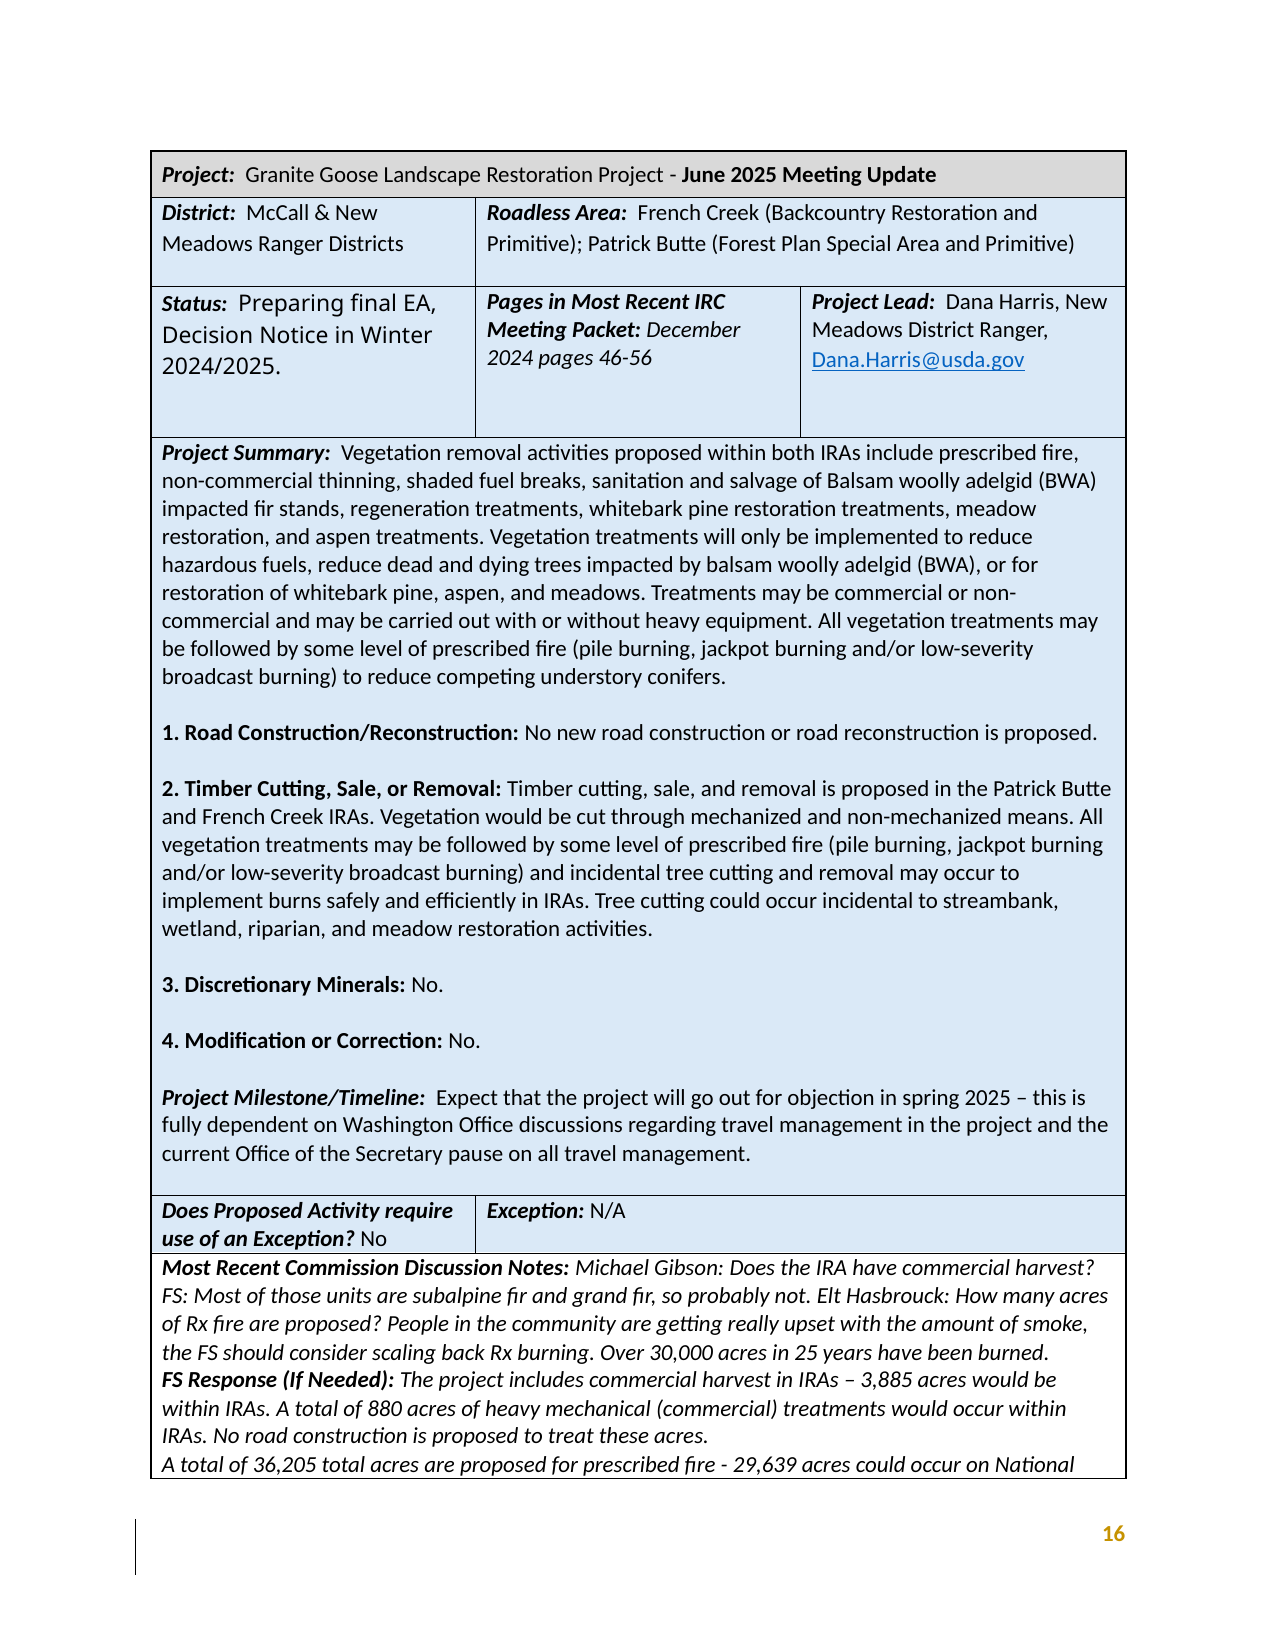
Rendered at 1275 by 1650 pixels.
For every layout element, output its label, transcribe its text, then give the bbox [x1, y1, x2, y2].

table_cell Roadless Area: French Creek (Backcountry Restoration and Primitive); Patrick Butte (Forest Plan Special Area and Primitive) [476, 198, 1125, 286]
table_cell Project Summary: Vegetation removal activities proposed within both IRAs include prescribed fire, non-commercial thinning, shaded fuel breaks, sanitation and salvage of Balsam woolly adelgid (BWA) impacted fir stands, regeneration treatments, whitebark pine restoration treatments, meadow restoration, and aspen treatments. Vegetation treatments will only be implemented to reduce hazardous fuels, reduce dead and dying trees impacted by balsam woolly adelgid (BWA), or for restoration of whitebark pine, aspen, and meadows. Treatments may be commercial or non-commercial and may be carried out with or without heavy equipment. All vegetation treatments may be followed by some level of prescribed fire (pile burning, jackpot burning and/or low-severity broadcast burning) to reduce competing understory conifers. 1. Road Construction/Reconstruction: No new road construction or road reconstruction is proposed. 2. Timber Cutting, Sale, or Removal: Timber cutting, sale, and removal is proposed in the Patrick Butte and French Creek IRAs. Vegetation would be cut through mechanized and non-mechanized means. All vegetation treatments may be followed by some level of prescribed fire (pile burning, jackpot burning and/or low-severity broadcast burning) and incidental tree cutting and removal may occur to implement burns safely and efficiently in IRAs. Tree cutting could occur incidental to streambank, wetland, riparian, and meadow restoration activities. 3. Discretionary Minerals: No. 4. Modification or Correction: No. Project Milestone/Timeline: Expect that the project will go out for objection in spring 2025 – this is fully dependent on Washington Office discussions regarding travel management in the project and the current Office of the Secretary pause on all travel management. [152, 438, 1125, 1195]
table_cell Exception: N/A [476, 1196, 1125, 1252]
table_cell Does Proposed Activity require use of an Exception? No [152, 1196, 475, 1252]
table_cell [152, 1254, 1125, 1478]
table_cell Status: Preparing final EA, Decision Notice in Winter 2024/2025. [152, 287, 475, 437]
table_header Project: Granite Goose Landscape Restoration Project - June 2025 Meeting Update [152, 152, 1125, 197]
table_cell Pages in Most Recent IRC Meeting Packet: December 2024 pages 46-56 [476, 287, 800, 437]
table_cell District: McCall & New Meadows Ranger Districts [152, 198, 475, 286]
table_cell Project Lead: Dana Harris, New Meadows District Ranger, Dana.Harris@usda.gov [801, 287, 1125, 437]
